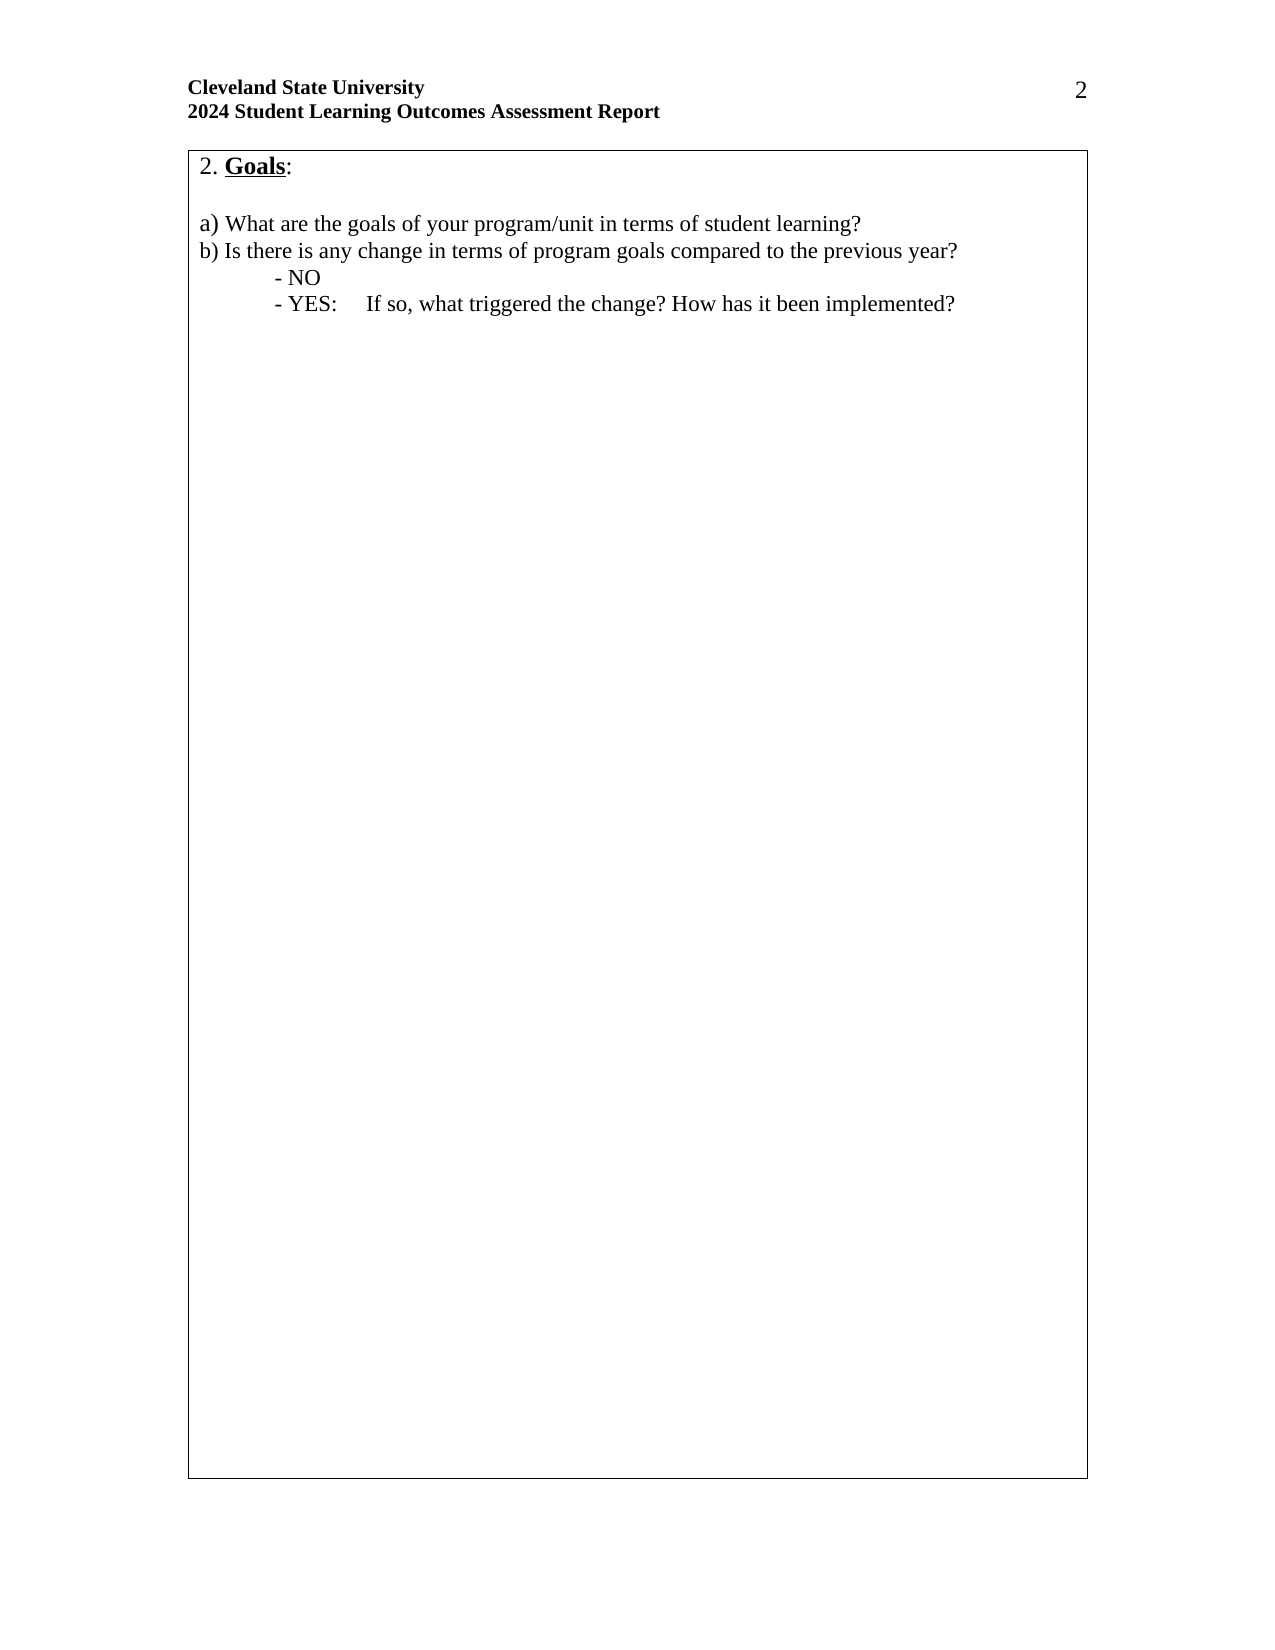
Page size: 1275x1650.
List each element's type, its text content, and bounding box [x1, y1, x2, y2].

table_cell 2. Goals: a) What are the goals of your program/unit in terms of student learning? b) Is there is any change in terms of program goals compared to the previous year? - NO - YES: If so, what triggered the change? How has it been implemented? [189, 151, 1087, 1478]
